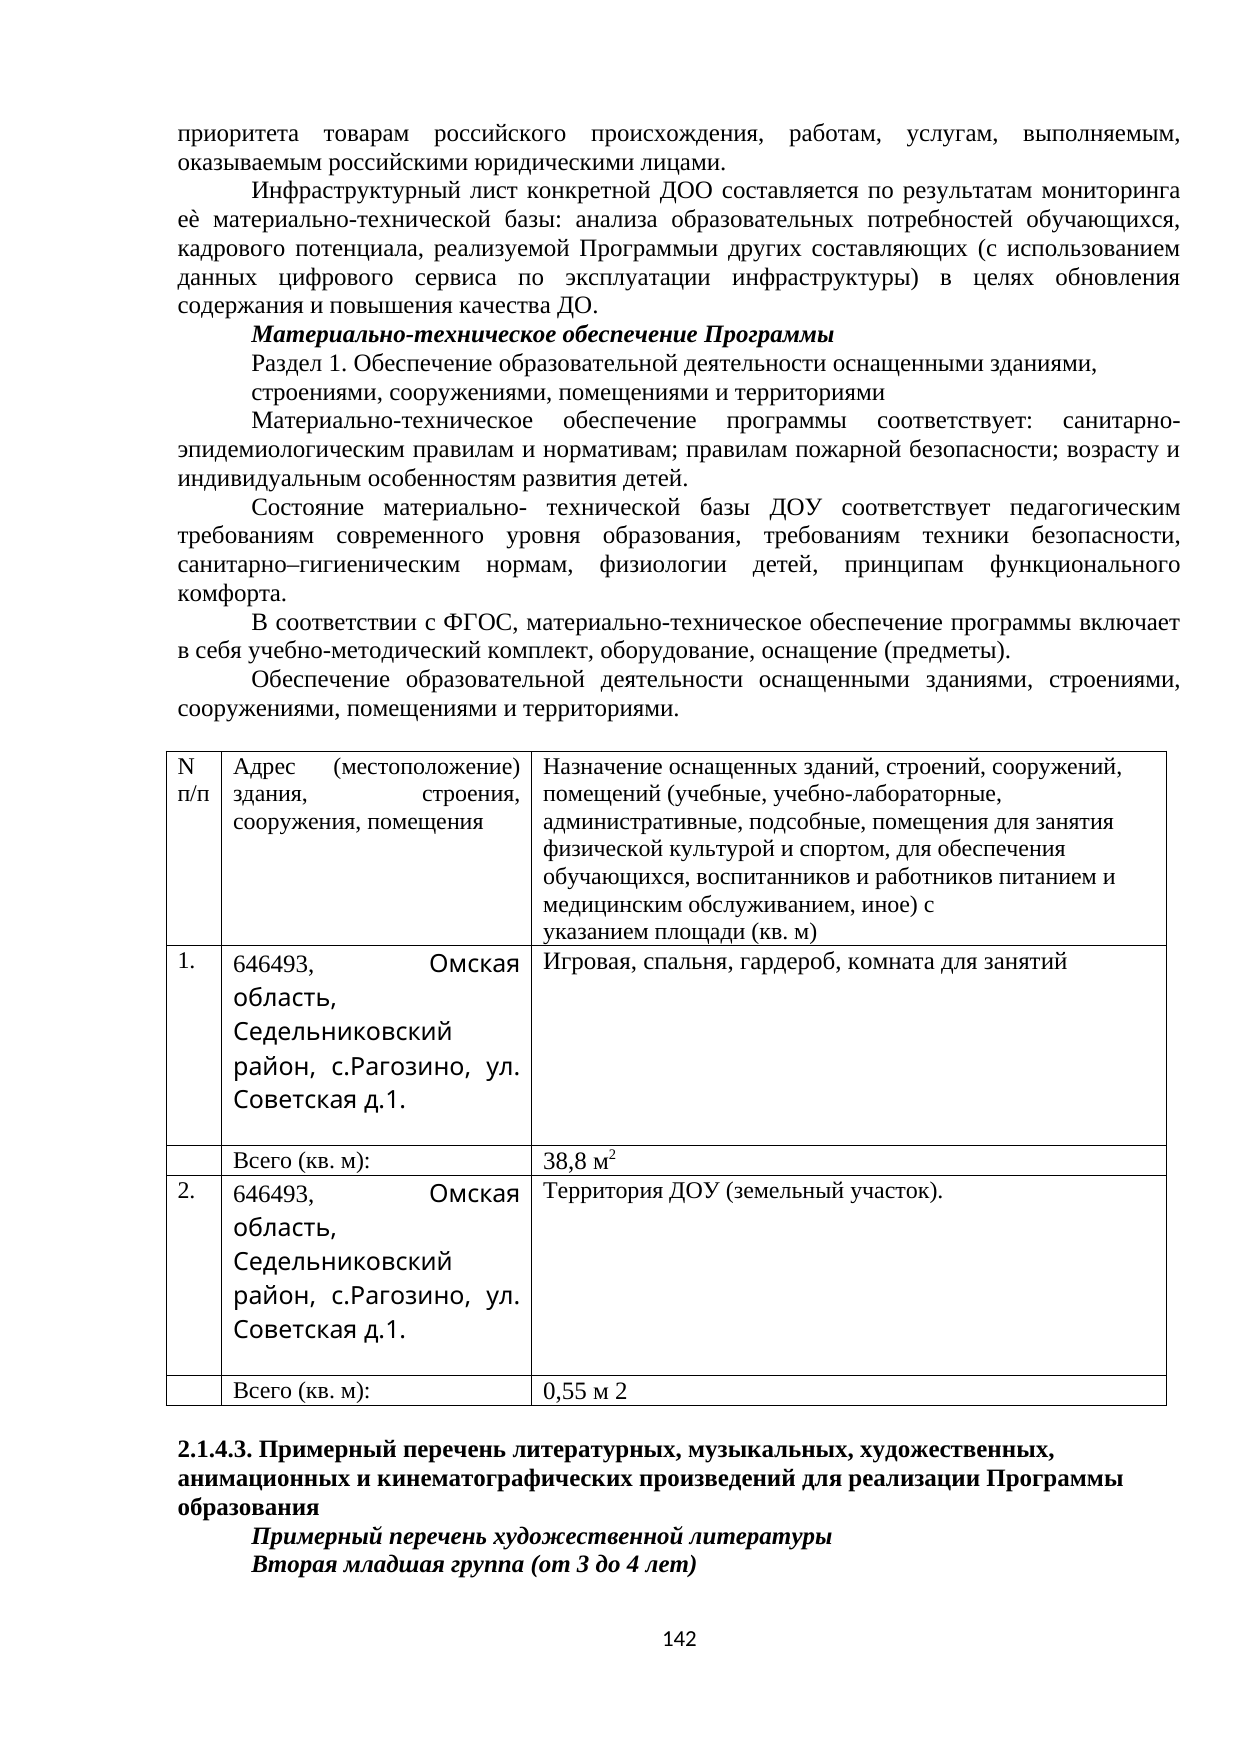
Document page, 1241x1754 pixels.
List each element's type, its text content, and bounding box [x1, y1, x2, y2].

text Обеспечение образовательной деятельности оснащенными зданиями, строениями, сооружениями, помещениями и территориями. [177, 664, 1181, 722]
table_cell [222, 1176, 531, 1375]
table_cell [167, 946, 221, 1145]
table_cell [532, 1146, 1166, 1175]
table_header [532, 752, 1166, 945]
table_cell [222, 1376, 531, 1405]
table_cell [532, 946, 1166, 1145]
text Вторая младшая группа (от 3 до 4 лет) [177, 1549, 1181, 1578]
text В соответствии с ФГОС, материально-техническое обеспечение программы включает в себя учебно-методический комплект, оборудование, оснащение (предметы). [177, 607, 1181, 664]
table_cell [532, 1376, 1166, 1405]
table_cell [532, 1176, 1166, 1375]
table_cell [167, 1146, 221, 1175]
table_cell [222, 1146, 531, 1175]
text Примерный перечень художественной литературы [177, 1521, 1181, 1549]
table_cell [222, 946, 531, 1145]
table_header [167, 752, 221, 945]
text Материально-техническое обеспечение Программы [177, 319, 1181, 348]
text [177, 118, 1181, 176]
subtitle 2.1.4.3. Примерный перечень литературных, музыкальных, художественных, анимационных и кинематографических произведений для реализации Программы образования [177, 1434, 1181, 1521]
text строениями, сооружениями, помещениями и территориями [177, 377, 1181, 406]
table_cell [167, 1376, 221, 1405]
text Инфраструктурный лист конкретной ДОО составляется по результатам мониторинга еѐ материально-технической базы: анализа образовательных потребностей обучающихся, кадрового потенциала, реализуемой Программыи других составляющих (с использованием данных цифрового сервиса по эксплуатации инфраструктуры) в целях обновления содержания и повышения качества ДО. [177, 176, 1181, 319]
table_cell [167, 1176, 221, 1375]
text Материально-техническое обеспечение программы соответствует: санитарно-эпидемиологическим правилам и нормативам; правилам пожарной безопасности; возрасту и индивидуальным особенностям развития детей. [177, 406, 1181, 492]
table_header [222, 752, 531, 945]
text Состояние материально- технической базы ДОУ соответствует педагогическим требованиям современного уровня образования, требованиям техники безопасности, санитарно–гигиеническим нормам, физиологии детей, принципам функционального комфорта. [177, 492, 1181, 607]
text Раздел 1. Обеспечение образовательной деятельности оснащенными зданиями, [177, 348, 1181, 377]
